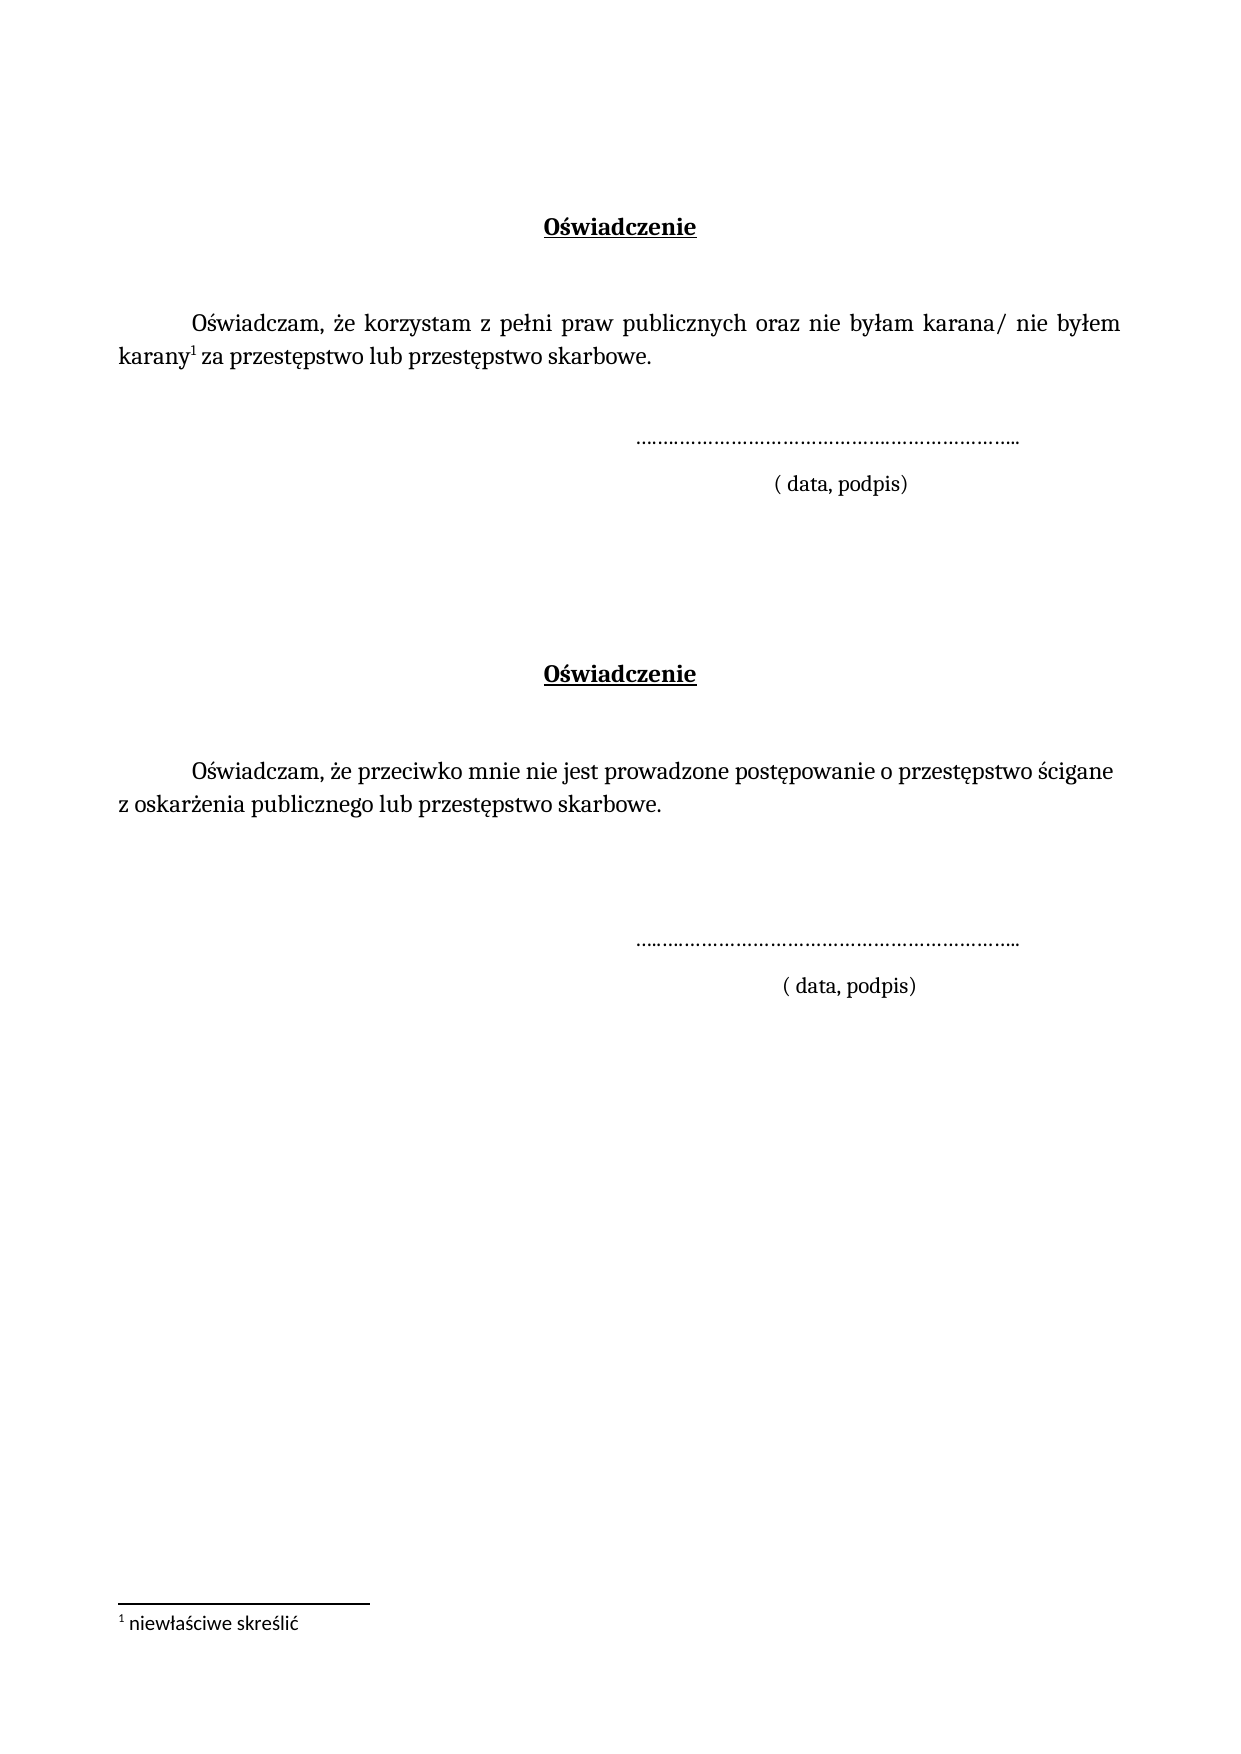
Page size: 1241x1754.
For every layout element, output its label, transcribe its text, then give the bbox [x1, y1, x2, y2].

text ( data, podpis) [118, 471, 1122, 498]
text Oświadczam, że przeciwko mnie nie jest prowadzone postępowanie o przestępstwo ścigane z oskarżenia publicznego lub przestępstwo skarbowe. [118, 757, 1122, 818]
text Oświadczam, że korzystam z pełni praw publicznych oraz nie byłam karana/ nie byłem karany za przestępstwo lub przestępstwo skarbowe. [118, 309, 1122, 371]
text ….….……………………………….………………….. [118, 396, 1122, 450]
text ( data, podpis) [118, 973, 1122, 999]
text Oświadczenie [118, 212, 1122, 241]
text …..….………………………………………………….. [118, 897, 1122, 952]
text Oświadczenie [118, 660, 1122, 689]
